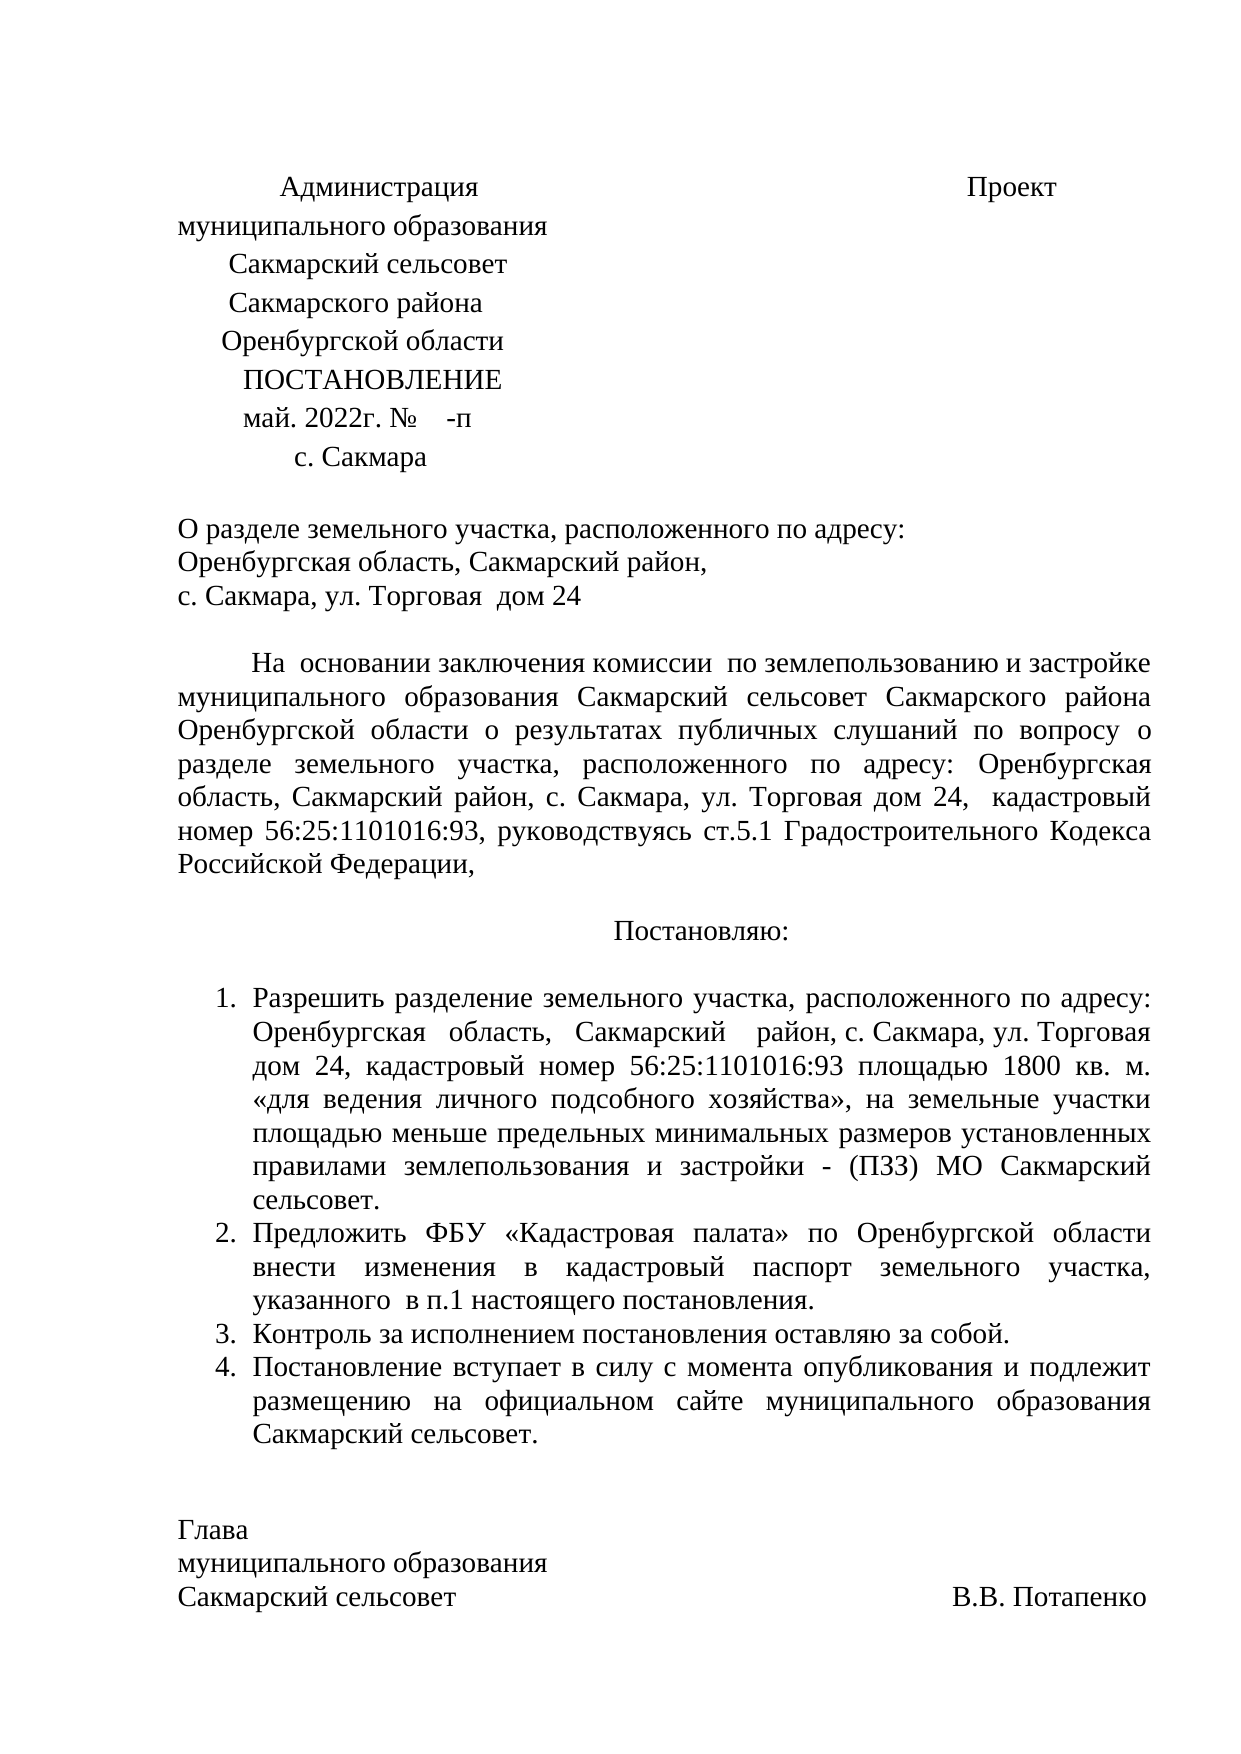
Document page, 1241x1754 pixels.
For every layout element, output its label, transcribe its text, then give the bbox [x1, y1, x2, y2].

list На основании заключения комиссии по землепользованию и застройке муниципального образования Сакмарский сельсовет Сакмарского района Оренбургской области о результатах публичных слушаний по вопросу о разделе земельного участка, расположенного по адресу: Оренбургская область, Сакмарский район, с. Сакмара, ул. Торговая дом 24, кадастровый номер 56:25:1101016:93, руководствуясь ст.5.1 Градостроительного Кодекса Российской Федерации, [177, 645, 1152, 880]
text Сакмарского района [177, 285, 1152, 318]
text ПОСТАНОВЛЕНИЕ [177, 362, 1152, 395]
list Оренбургская область, Сакмарский район, [177, 544, 1152, 578]
list Контроль за исполнением постановления оставляю за собой. [215, 1316, 1152, 1349]
list О разделе земельного участка, расположенного по адресу: [177, 511, 1152, 544]
list Глава [177, 1512, 1152, 1546]
list муниципального образования [177, 1546, 1152, 1579]
list с. Сакмара, ул. Торговая дом 24 [177, 578, 1152, 612]
list Разрешить разделение земельного участка, расположенного по адресу: Оренбургская область, Сакмарский район, с. Сакмара, ул. Торговая дом 24, кадастровый номер 56:25:1101016:93 площадью 1800 кв. м. «для ведения личного подсобного хозяйства», на земельные участки площадью меньше предельных минимальных размеров установленных правилами землепользования и застройки - (ПЗЗ) МО Сакмарский сельсовет. [215, 981, 1152, 1215]
list Постановление вступает в силу с момента опубликования и подлежит размещению на официальном сайте муниципального образования Сакмарский сельсовет. [215, 1349, 1152, 1450]
list Сакмарский сельсовет В.В. Потапенко [177, 1579, 1152, 1613]
text май. 2022г. № -п [177, 400, 1152, 434]
text Администрация Проект [177, 169, 1152, 203]
list Предложить ФБУ «Кадастровая палата» по Оренбургской области внести изменения в кадастровый паспорт земельного участка, указанного в п.1 настоящего постановления. [215, 1215, 1152, 1316]
text Сакмарский сельсовет [177, 246, 1152, 280]
text муниципального образования [177, 208, 1152, 241]
text с. Сакмара [177, 439, 1152, 472]
list Постановляю: [177, 913, 1152, 947]
text Оренбургской области [177, 323, 1152, 357]
